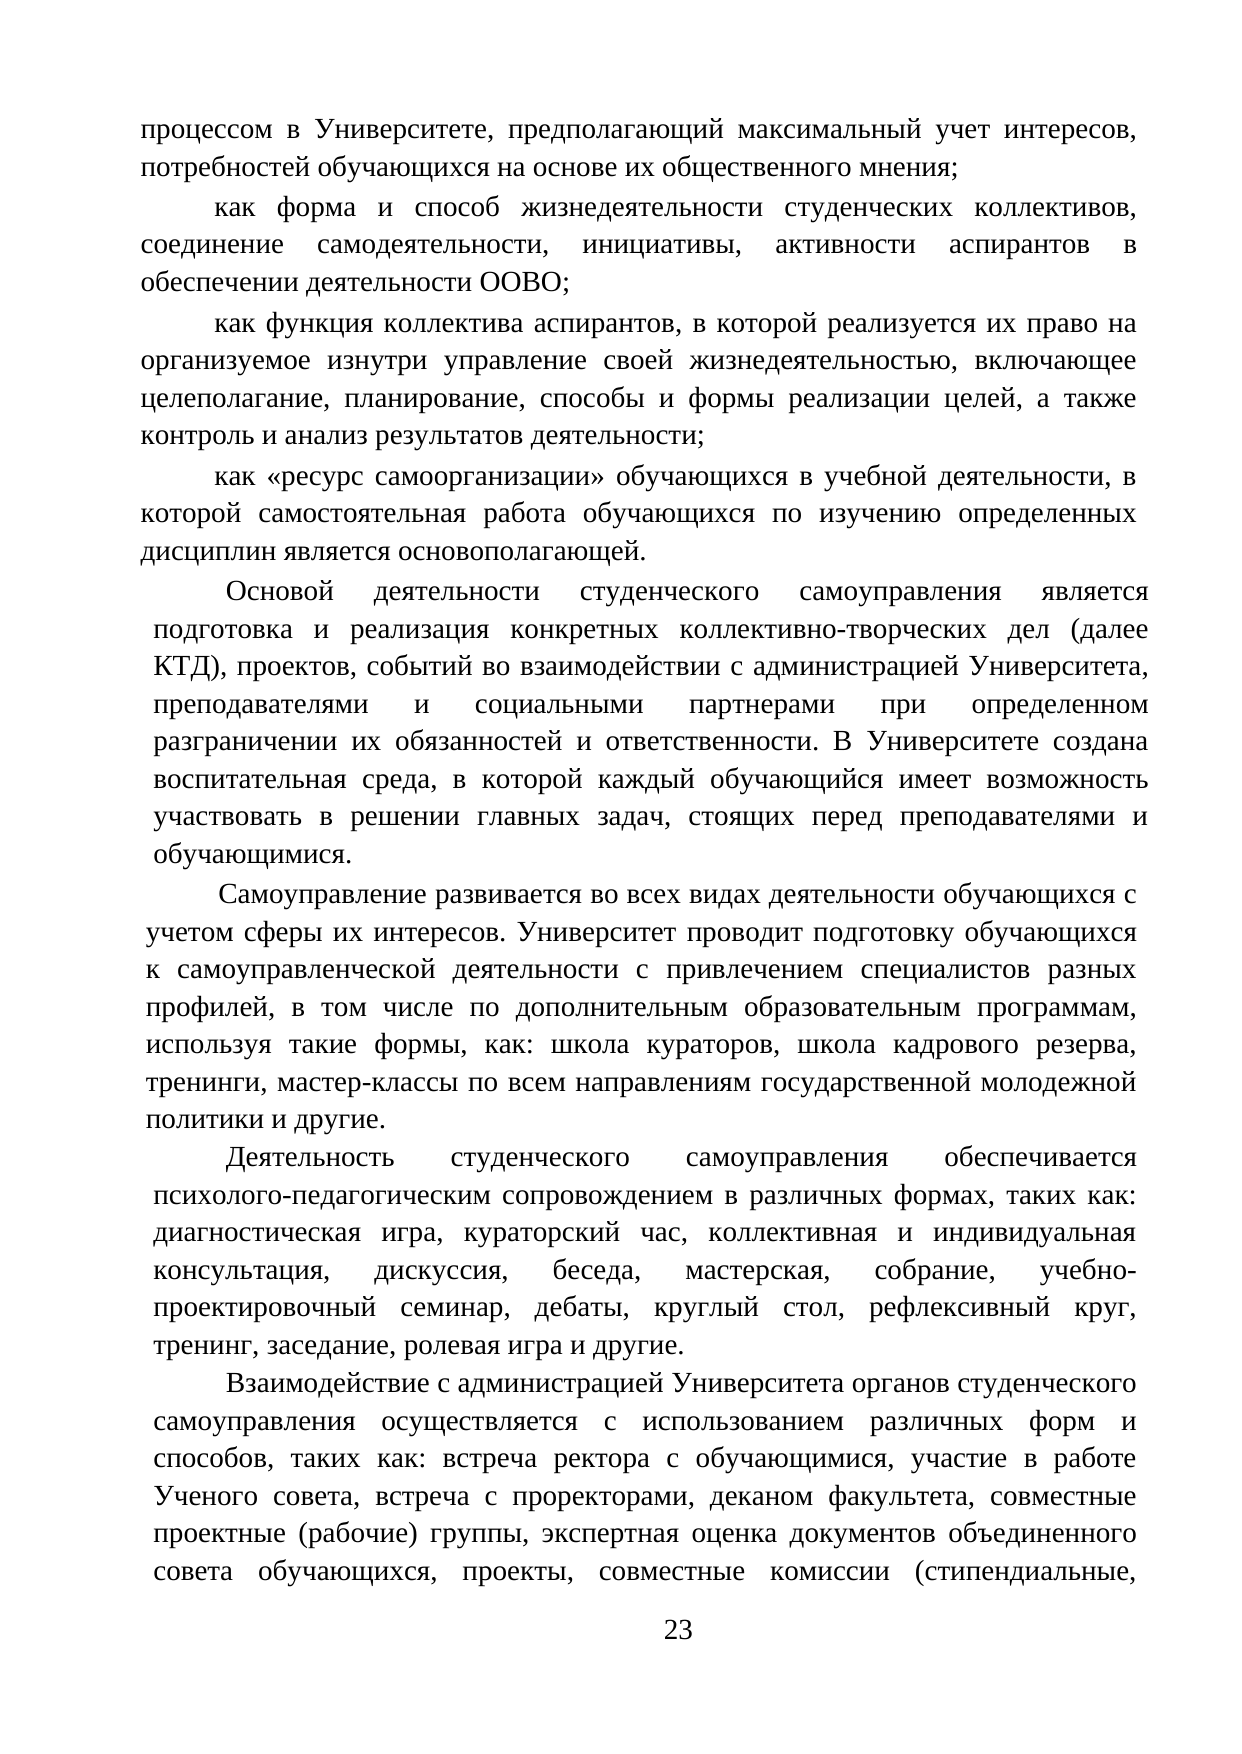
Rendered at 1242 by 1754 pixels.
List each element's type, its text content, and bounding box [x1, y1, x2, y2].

text Основой деятельности студенческого самоуправления является подготовка и реализация конкретных коллективно-творческих дел (далее КТД), проектов, событий во взаимодействии с администрацией Университета, преподавателями и социальными партнерами при определенном разграничении их обязанностей и ответственности. В Университете создана воспитательная среда, в которой каждый обучающийся имеет возможность участвовать в решении главных задач, стоящих перед преподавателями и обучающимися. [153, 573, 1149, 869]
text как «ресурс самоорганизации» обучающихся в учебной деятельности, в которой самостоятельная работа обучающихся по изучению определенных дисциплин является основополагающей. [140, 458, 1137, 566]
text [140, 111, 1137, 182]
text как форма и способ жизнедеятельности студенческих коллективов, соединение самодеятельности, инициативы, активности аспирантов в обеспечении деятельности ООВО; [140, 189, 1137, 298]
text как функция коллектива аспирантов, в которой реализуется их право на организуемое изнутри управление своей жизнедеятельностью, включающее целеполагание, планирование, способы и формы реализации целей, а также контроль и анализ результатов деятельности; [140, 305, 1137, 451]
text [153, 1365, 1137, 1586]
text Самоуправление развивается во всех видах деятельности обучающихся с учетом сферы их интересов. Университет проводит подготовку обучающихся к самоуправленческой деятельности с привлечением специалистов разных профилей, в том числе по дополнительным образовательным программам, используя такие формы, как: школа кураторов, школа кадрового резерва, тренинги, мастер-классы по всем направлениям государственной молодежной политики и другие. [146, 877, 1137, 1135]
text Деятельность студенческого самоуправления обеспечивается психолого-педагогическим сопровождением в различных формах, таких как: диагностическая игра, кураторский час, коллективная и индивидуальная консультация, дискуссия, беседа, мастерская, собрание, учебно-проектировочный семинар, дебаты, круглый стол, рефлексивный круг, тренинг, заседание, ролевая игра и другие. [153, 1139, 1137, 1361]
